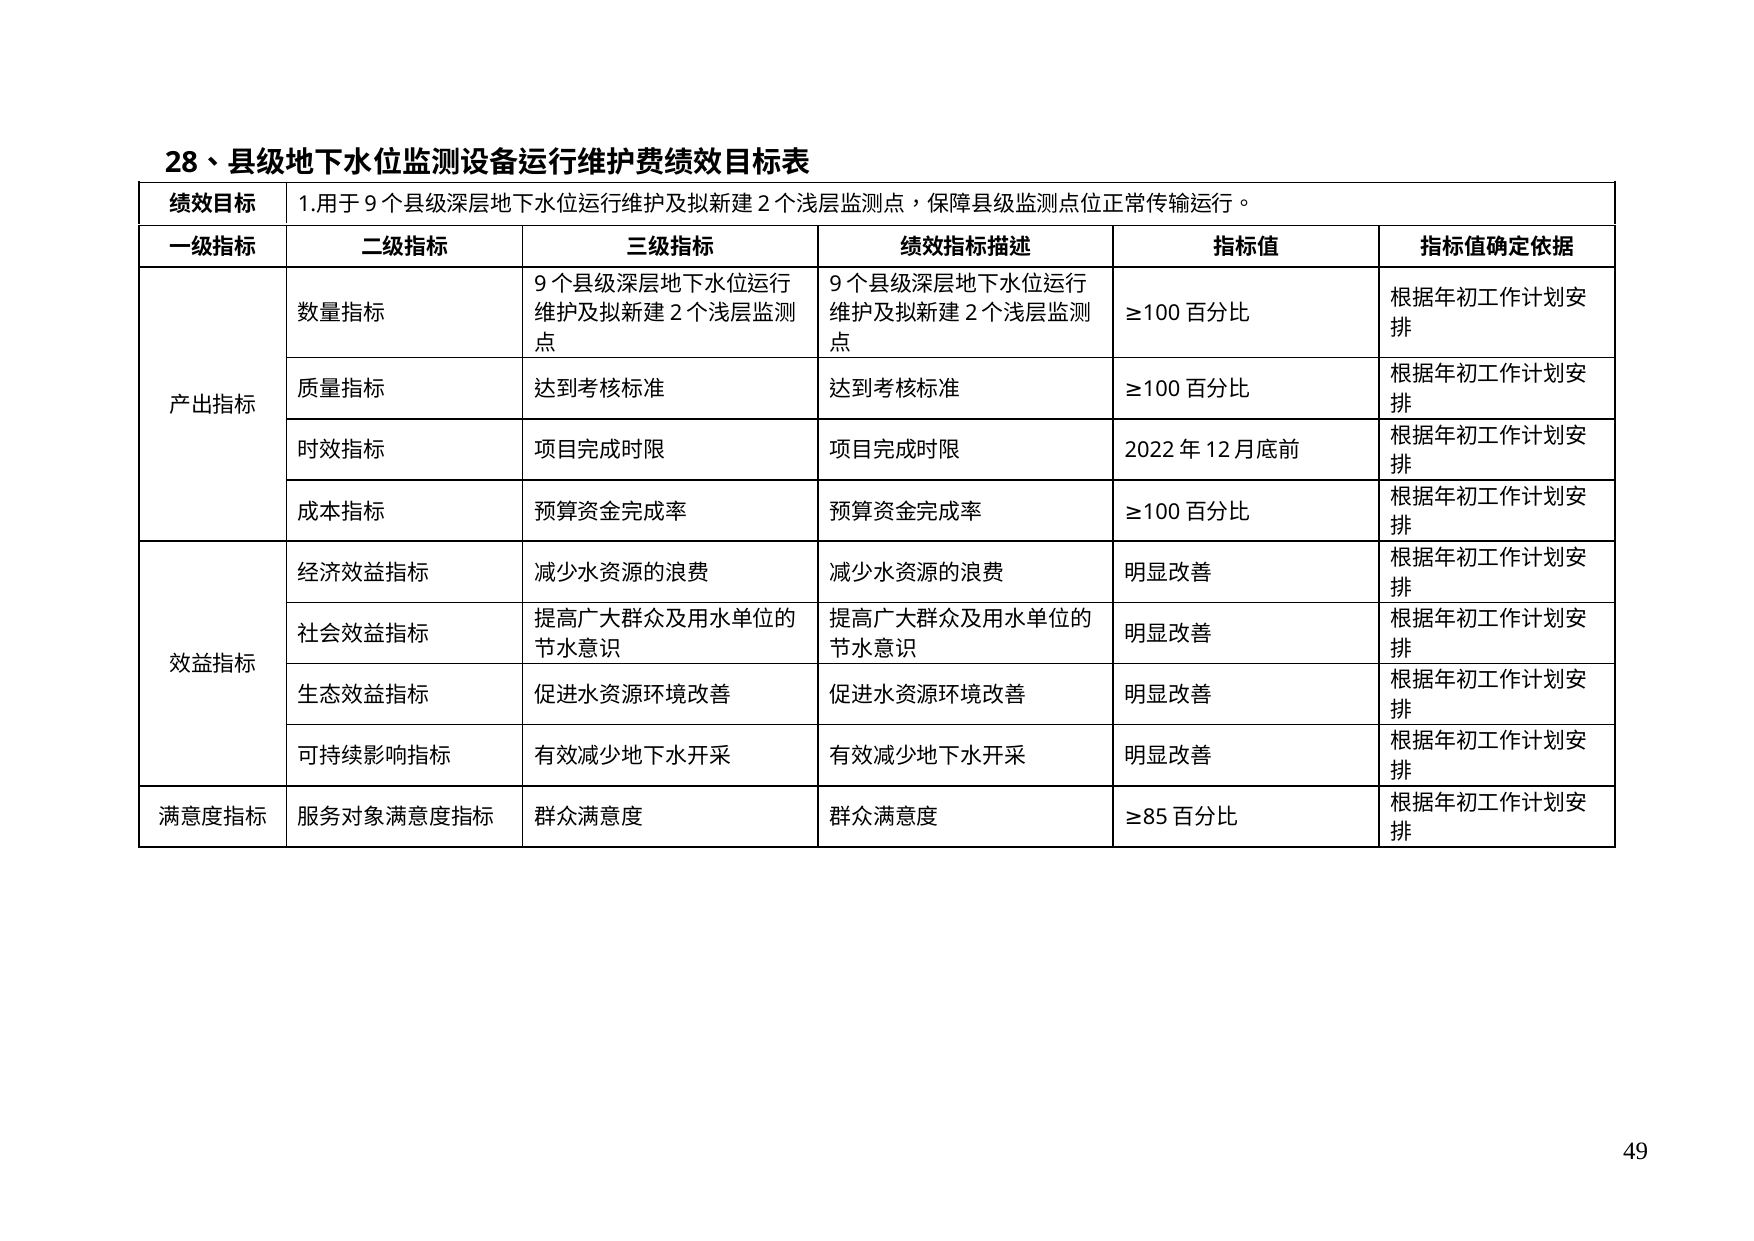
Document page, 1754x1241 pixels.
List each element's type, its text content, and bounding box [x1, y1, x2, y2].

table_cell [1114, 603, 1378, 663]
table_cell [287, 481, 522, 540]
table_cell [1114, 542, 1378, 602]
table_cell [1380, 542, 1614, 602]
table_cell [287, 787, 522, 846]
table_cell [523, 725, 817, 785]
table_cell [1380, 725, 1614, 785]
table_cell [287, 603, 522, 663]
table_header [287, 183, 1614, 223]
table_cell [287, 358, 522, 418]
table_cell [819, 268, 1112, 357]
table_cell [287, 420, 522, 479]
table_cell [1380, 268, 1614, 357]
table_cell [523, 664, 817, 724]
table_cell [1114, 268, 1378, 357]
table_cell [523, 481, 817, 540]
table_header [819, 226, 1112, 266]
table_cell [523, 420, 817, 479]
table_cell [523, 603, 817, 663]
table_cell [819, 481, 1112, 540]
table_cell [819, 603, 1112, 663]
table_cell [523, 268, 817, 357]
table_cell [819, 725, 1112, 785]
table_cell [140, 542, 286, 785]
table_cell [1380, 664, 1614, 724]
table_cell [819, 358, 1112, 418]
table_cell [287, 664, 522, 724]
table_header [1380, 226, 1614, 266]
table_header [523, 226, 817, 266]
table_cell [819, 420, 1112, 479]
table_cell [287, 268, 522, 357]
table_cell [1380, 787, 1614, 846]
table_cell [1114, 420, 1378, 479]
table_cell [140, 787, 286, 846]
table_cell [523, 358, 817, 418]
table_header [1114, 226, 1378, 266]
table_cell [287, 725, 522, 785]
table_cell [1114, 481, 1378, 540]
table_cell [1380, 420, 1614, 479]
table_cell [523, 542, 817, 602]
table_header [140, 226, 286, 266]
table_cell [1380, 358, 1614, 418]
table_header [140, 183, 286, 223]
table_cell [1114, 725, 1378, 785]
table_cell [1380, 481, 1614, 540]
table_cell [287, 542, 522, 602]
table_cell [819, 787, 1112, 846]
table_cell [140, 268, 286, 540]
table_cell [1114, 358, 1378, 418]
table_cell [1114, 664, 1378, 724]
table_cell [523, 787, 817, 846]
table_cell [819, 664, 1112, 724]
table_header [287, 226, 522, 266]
text 28、县级地下水位监测设备运行维护费绩效目标表 [106, 142, 1648, 181]
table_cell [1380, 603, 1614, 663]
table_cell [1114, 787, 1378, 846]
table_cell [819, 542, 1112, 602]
